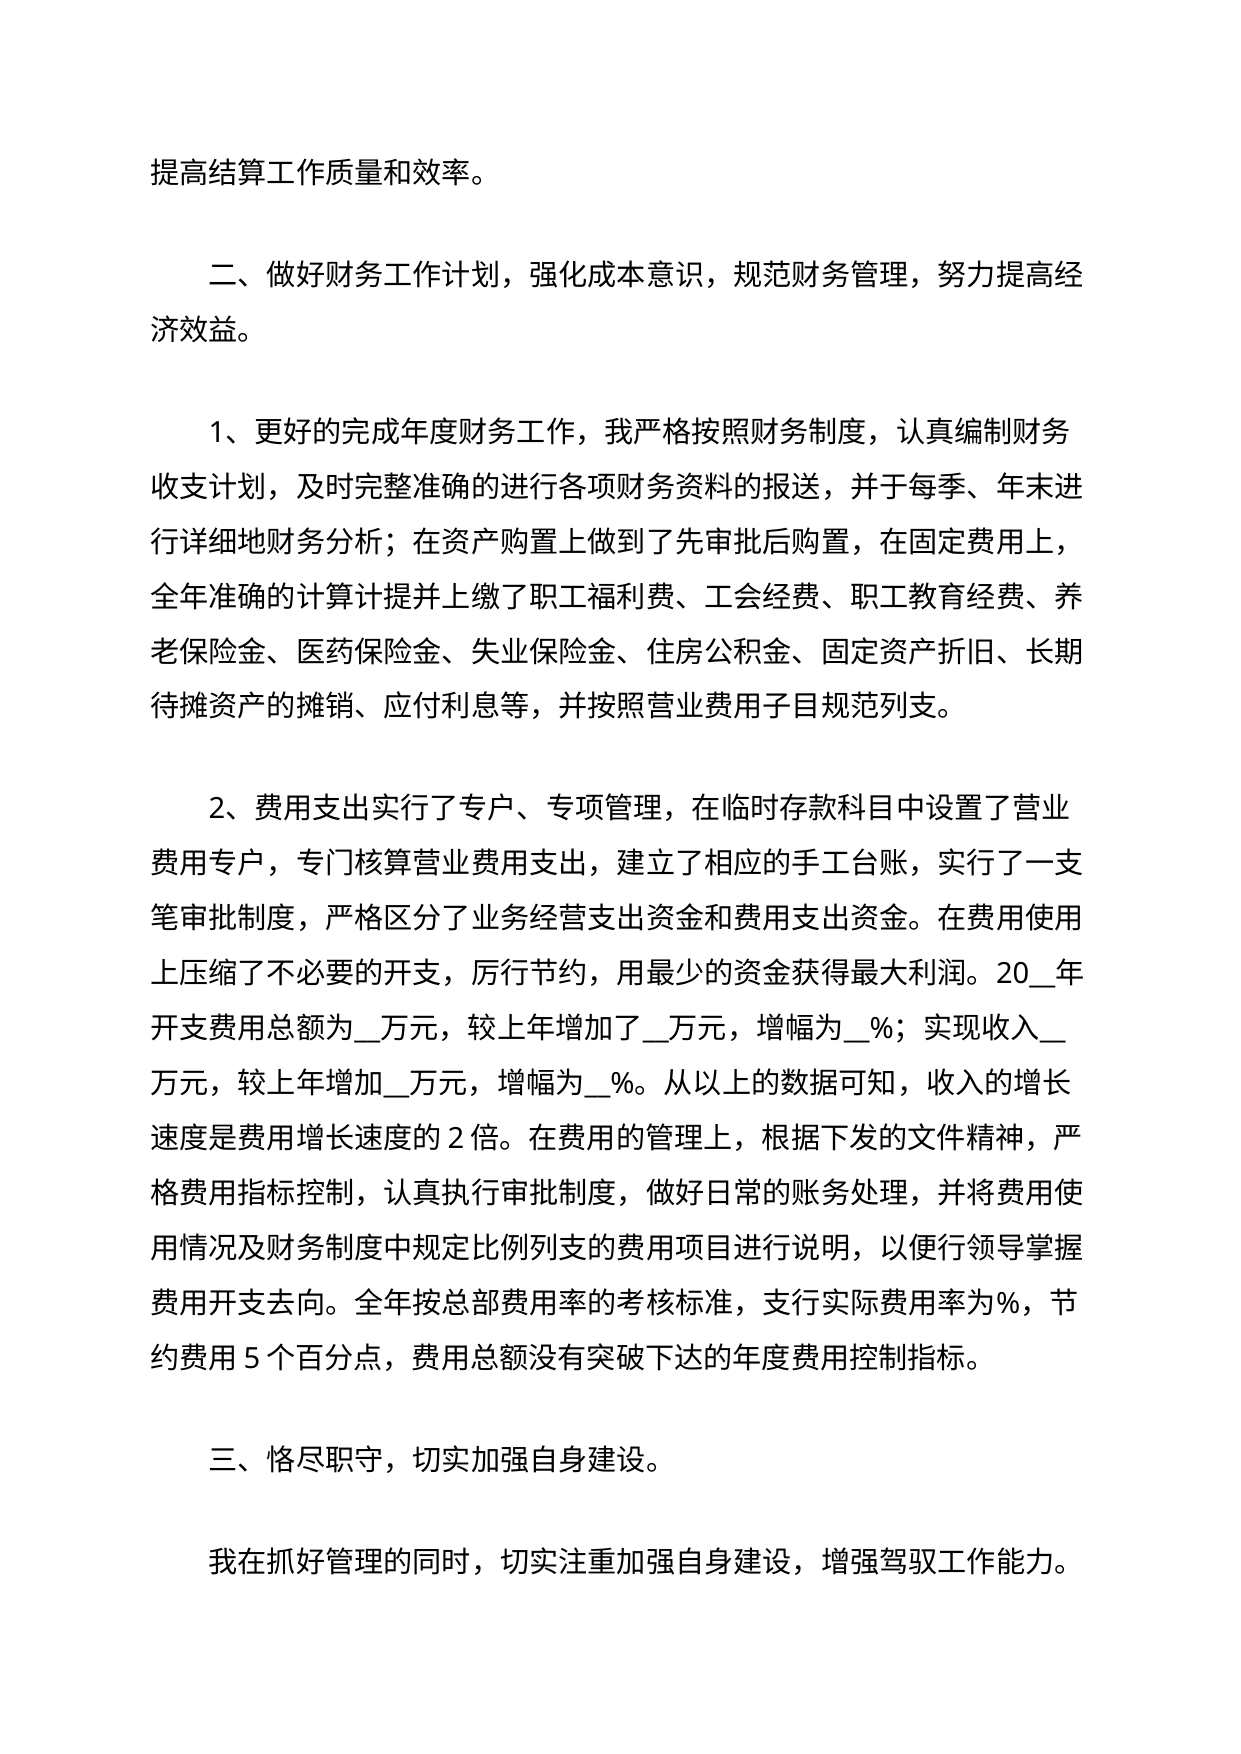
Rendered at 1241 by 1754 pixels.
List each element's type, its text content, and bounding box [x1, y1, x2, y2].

text 三、恪尽职守，切实加强自身建设。 [150, 1436, 1090, 1479]
text 二、做好财务工作计划，强化成本意识，规范财务管理，努力提高经济效益。 [150, 252, 1090, 349]
text 1、更好的完成年度财务工作，我严格按照财务制度，认真编制财务收支计划，及时完整准确的进行各项财务资料的报送，并于每季、年末进行详细地财务分析；在资产购置上做到了先审批后购置，在固定费用上，全年准确的计算计提并上缴了职工福利费、工会经费、职工教育经费、养老保险金、医药保险金、失业保险金、住房公积金、固定资产折旧、长期待摊资产的摊销、应付利息等，并按照营业费用子目规范列支。 [150, 408, 1090, 725]
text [150, 1538, 1090, 1580]
text 2、费用支出实行了专户、专项管理，在临时存款科目中设置了营业费用专户，专门核算营业费用支出，建立了相应的手工台账，实行了一支笔审批制度，严格区分了业务经营支出资金和费用支出资金。在费用使用上压缩了不必要的开支，厉行节约，用最少的资金获得最大利润。20__年开支费用总额为__万元，较上年增加了__万元，增幅为__%；实现收入__万元，较上年增加__万元，增幅为__%。从以上的数据可知，收入的增长速度是费用增长速度的2倍。在费用的管理上，根据下发的文件精神，严格费用指标控制，认真执行审批制度，做好日常的账务处理，并将费用使用情况及财务制度中规定比例列支的费用项目进行说明，以便行领导掌握费用开支去向。全年按总部费用率的考核标准，支行实际费用率为%，节约费用5个百分点，费用总额没有突破下达的年度费用控制指标。 [150, 785, 1090, 1377]
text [150, 150, 1090, 192]
